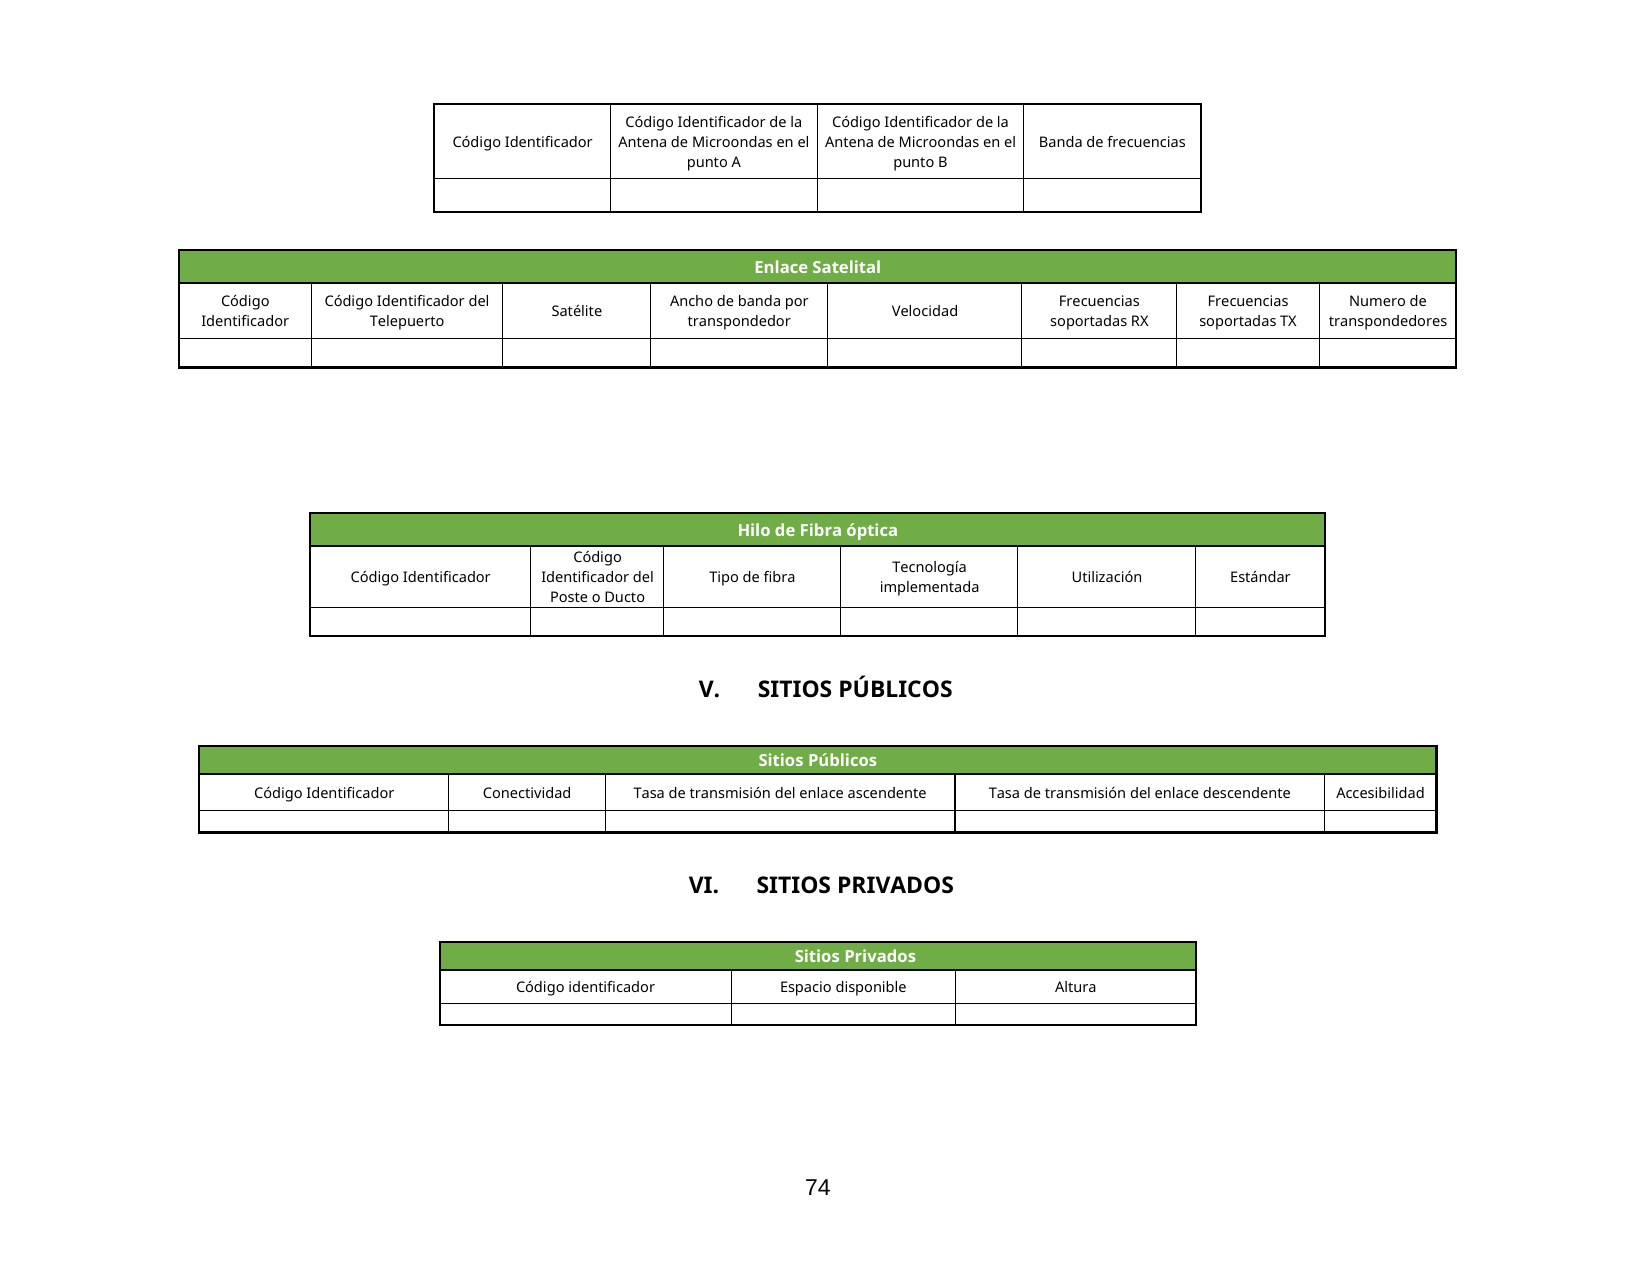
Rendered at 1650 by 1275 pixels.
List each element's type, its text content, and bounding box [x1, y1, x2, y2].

list SITIOS PÚBLICOS [126, 673, 1547, 704]
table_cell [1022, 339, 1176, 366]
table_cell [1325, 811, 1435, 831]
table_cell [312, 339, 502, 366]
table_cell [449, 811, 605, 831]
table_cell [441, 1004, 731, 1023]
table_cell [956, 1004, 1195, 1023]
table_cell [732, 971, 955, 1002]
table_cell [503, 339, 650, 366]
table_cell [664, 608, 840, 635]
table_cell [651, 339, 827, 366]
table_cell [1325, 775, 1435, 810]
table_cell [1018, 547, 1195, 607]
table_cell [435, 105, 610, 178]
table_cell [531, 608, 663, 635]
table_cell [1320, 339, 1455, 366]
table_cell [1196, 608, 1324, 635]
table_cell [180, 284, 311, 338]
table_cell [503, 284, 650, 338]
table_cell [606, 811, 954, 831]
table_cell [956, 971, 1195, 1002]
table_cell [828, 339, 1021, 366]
list SITIOS PRIVADOS [126, 869, 1547, 901]
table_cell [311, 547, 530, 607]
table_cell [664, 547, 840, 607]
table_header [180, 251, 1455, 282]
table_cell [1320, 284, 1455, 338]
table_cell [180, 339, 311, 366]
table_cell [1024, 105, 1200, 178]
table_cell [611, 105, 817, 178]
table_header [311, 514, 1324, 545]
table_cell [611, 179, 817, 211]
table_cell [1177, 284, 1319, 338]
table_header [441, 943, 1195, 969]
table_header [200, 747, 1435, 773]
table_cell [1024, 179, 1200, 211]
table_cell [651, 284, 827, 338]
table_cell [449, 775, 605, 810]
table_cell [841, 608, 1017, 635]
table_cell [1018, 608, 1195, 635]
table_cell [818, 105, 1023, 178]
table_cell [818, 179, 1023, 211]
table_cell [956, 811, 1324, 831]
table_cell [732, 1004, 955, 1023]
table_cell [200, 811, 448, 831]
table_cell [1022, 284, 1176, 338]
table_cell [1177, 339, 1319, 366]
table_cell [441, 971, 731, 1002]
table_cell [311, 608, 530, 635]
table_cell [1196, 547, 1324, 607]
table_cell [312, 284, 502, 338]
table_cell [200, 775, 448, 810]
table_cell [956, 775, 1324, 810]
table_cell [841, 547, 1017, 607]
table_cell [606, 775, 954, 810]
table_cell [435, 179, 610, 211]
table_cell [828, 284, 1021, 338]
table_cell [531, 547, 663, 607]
